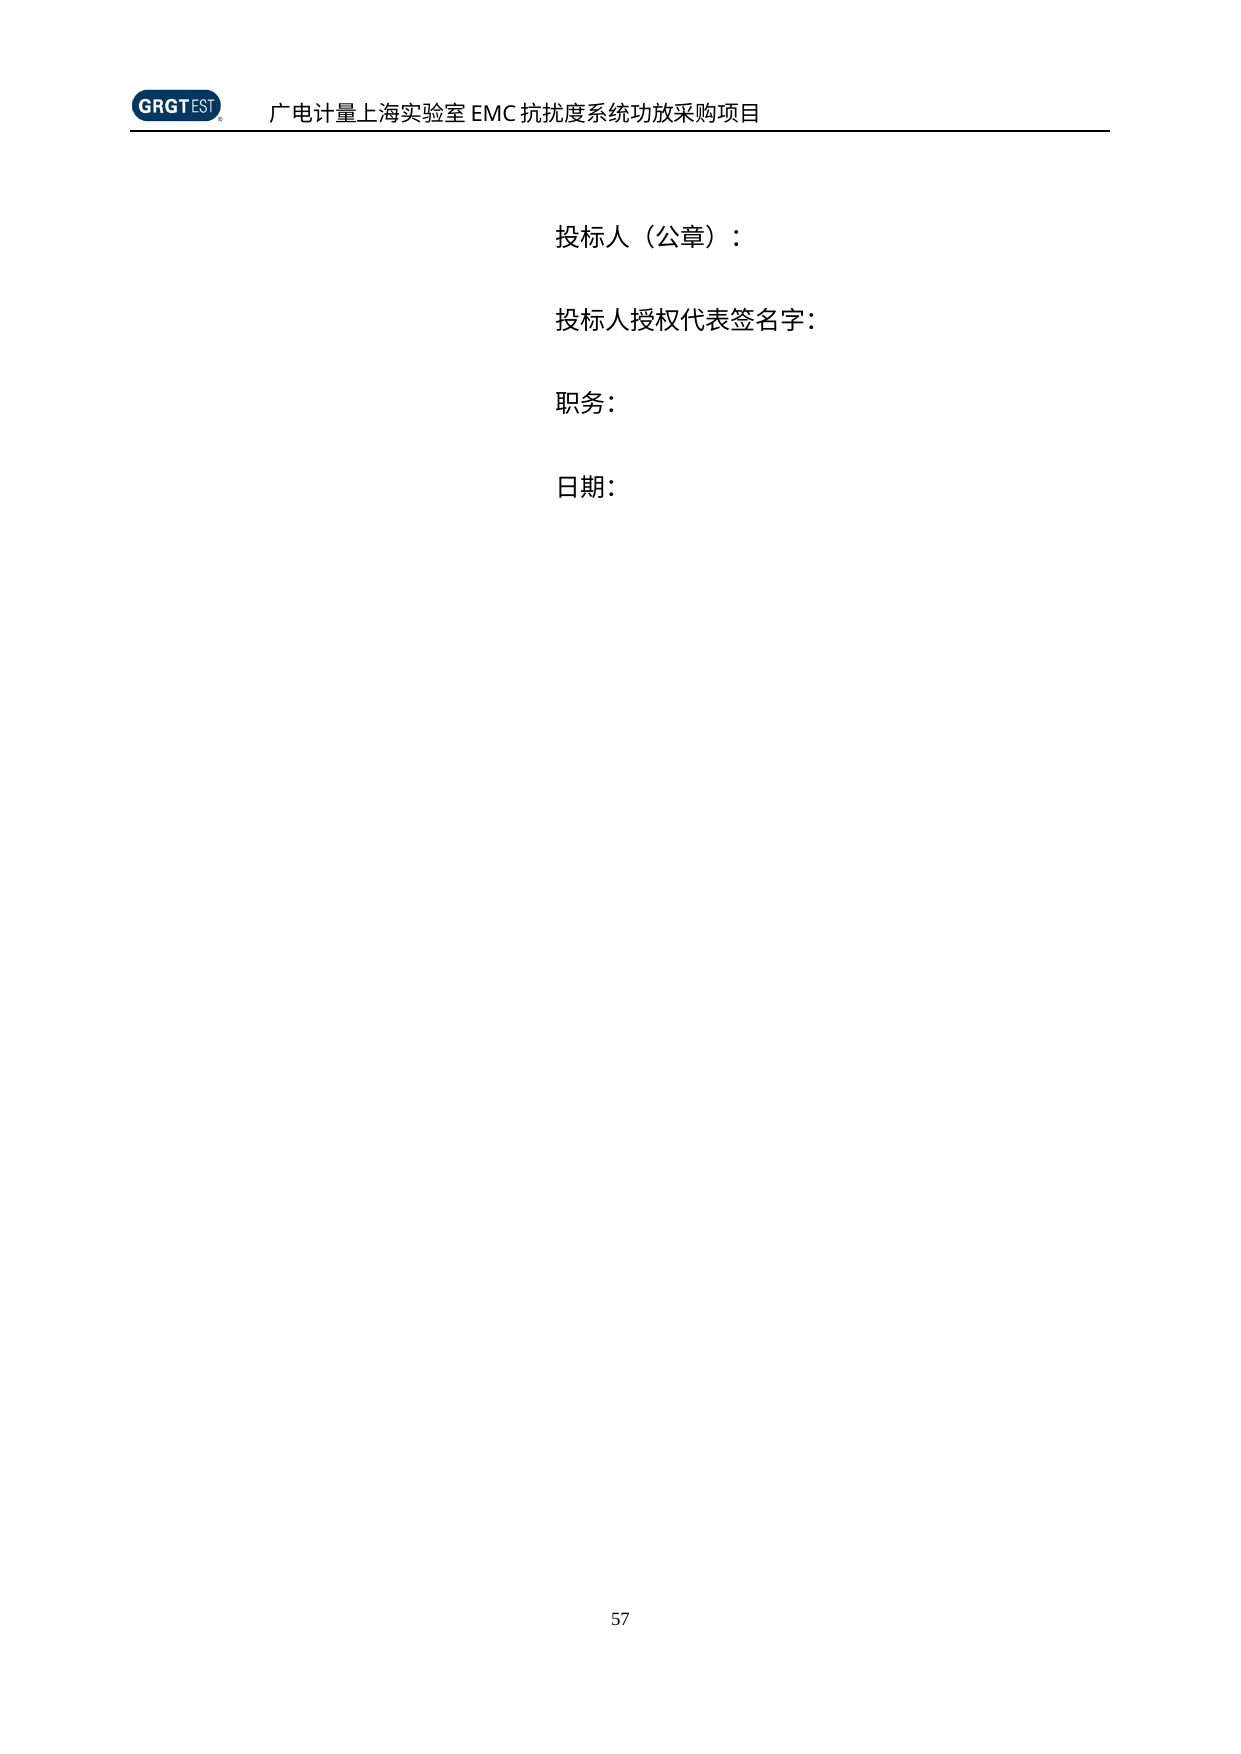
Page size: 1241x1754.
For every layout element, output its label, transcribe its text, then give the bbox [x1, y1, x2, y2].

text 投标人（公章）： [130, 203, 1110, 268]
picture [129, 88, 224, 122]
text 职务： [130, 369, 1110, 434]
text 投标人授权代表签名字： [130, 286, 1110, 351]
text 日期： [130, 453, 1110, 518]
